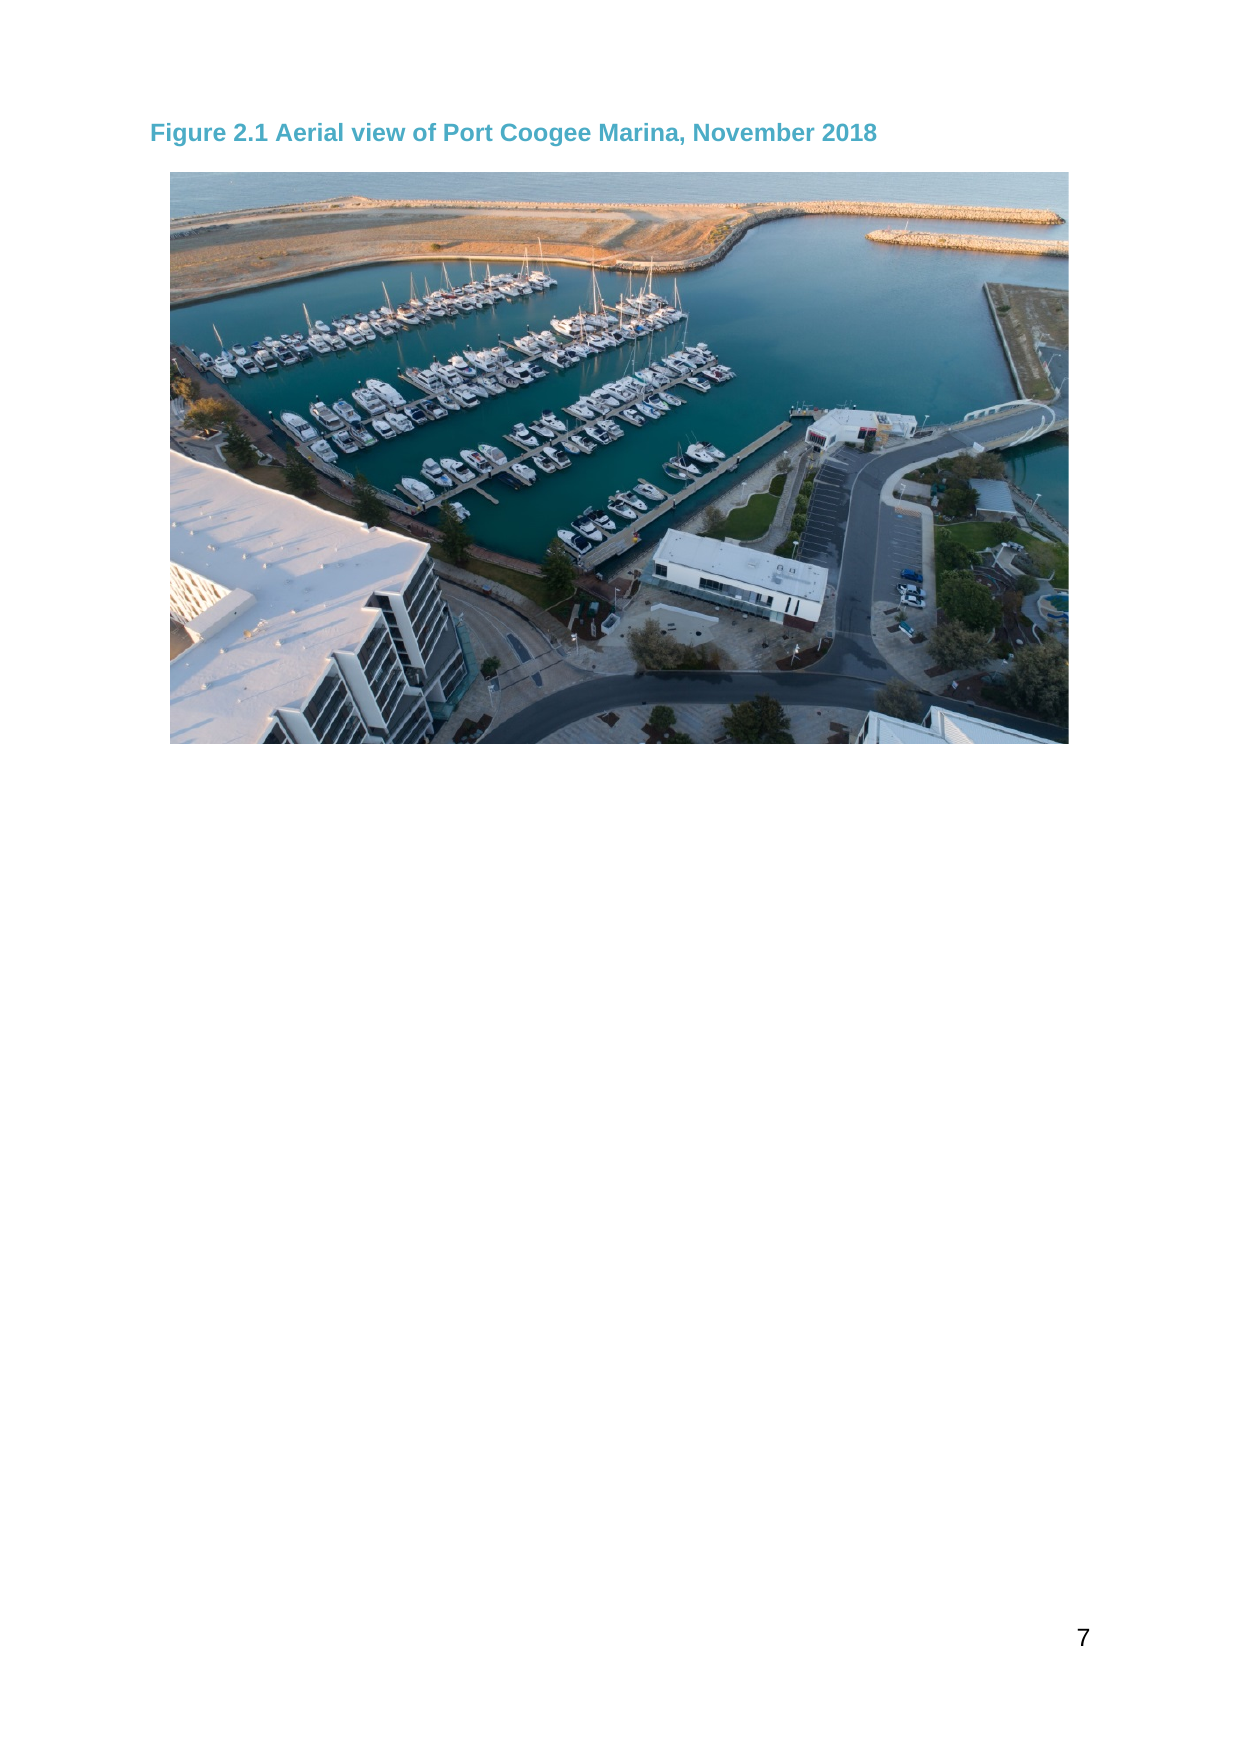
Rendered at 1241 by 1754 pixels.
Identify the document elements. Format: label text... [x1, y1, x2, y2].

text Figure 2.1 Aerial view of Port Coogee Marina, November 2018 [150, 118, 1090, 147]
picture [170, 172, 1069, 744]
